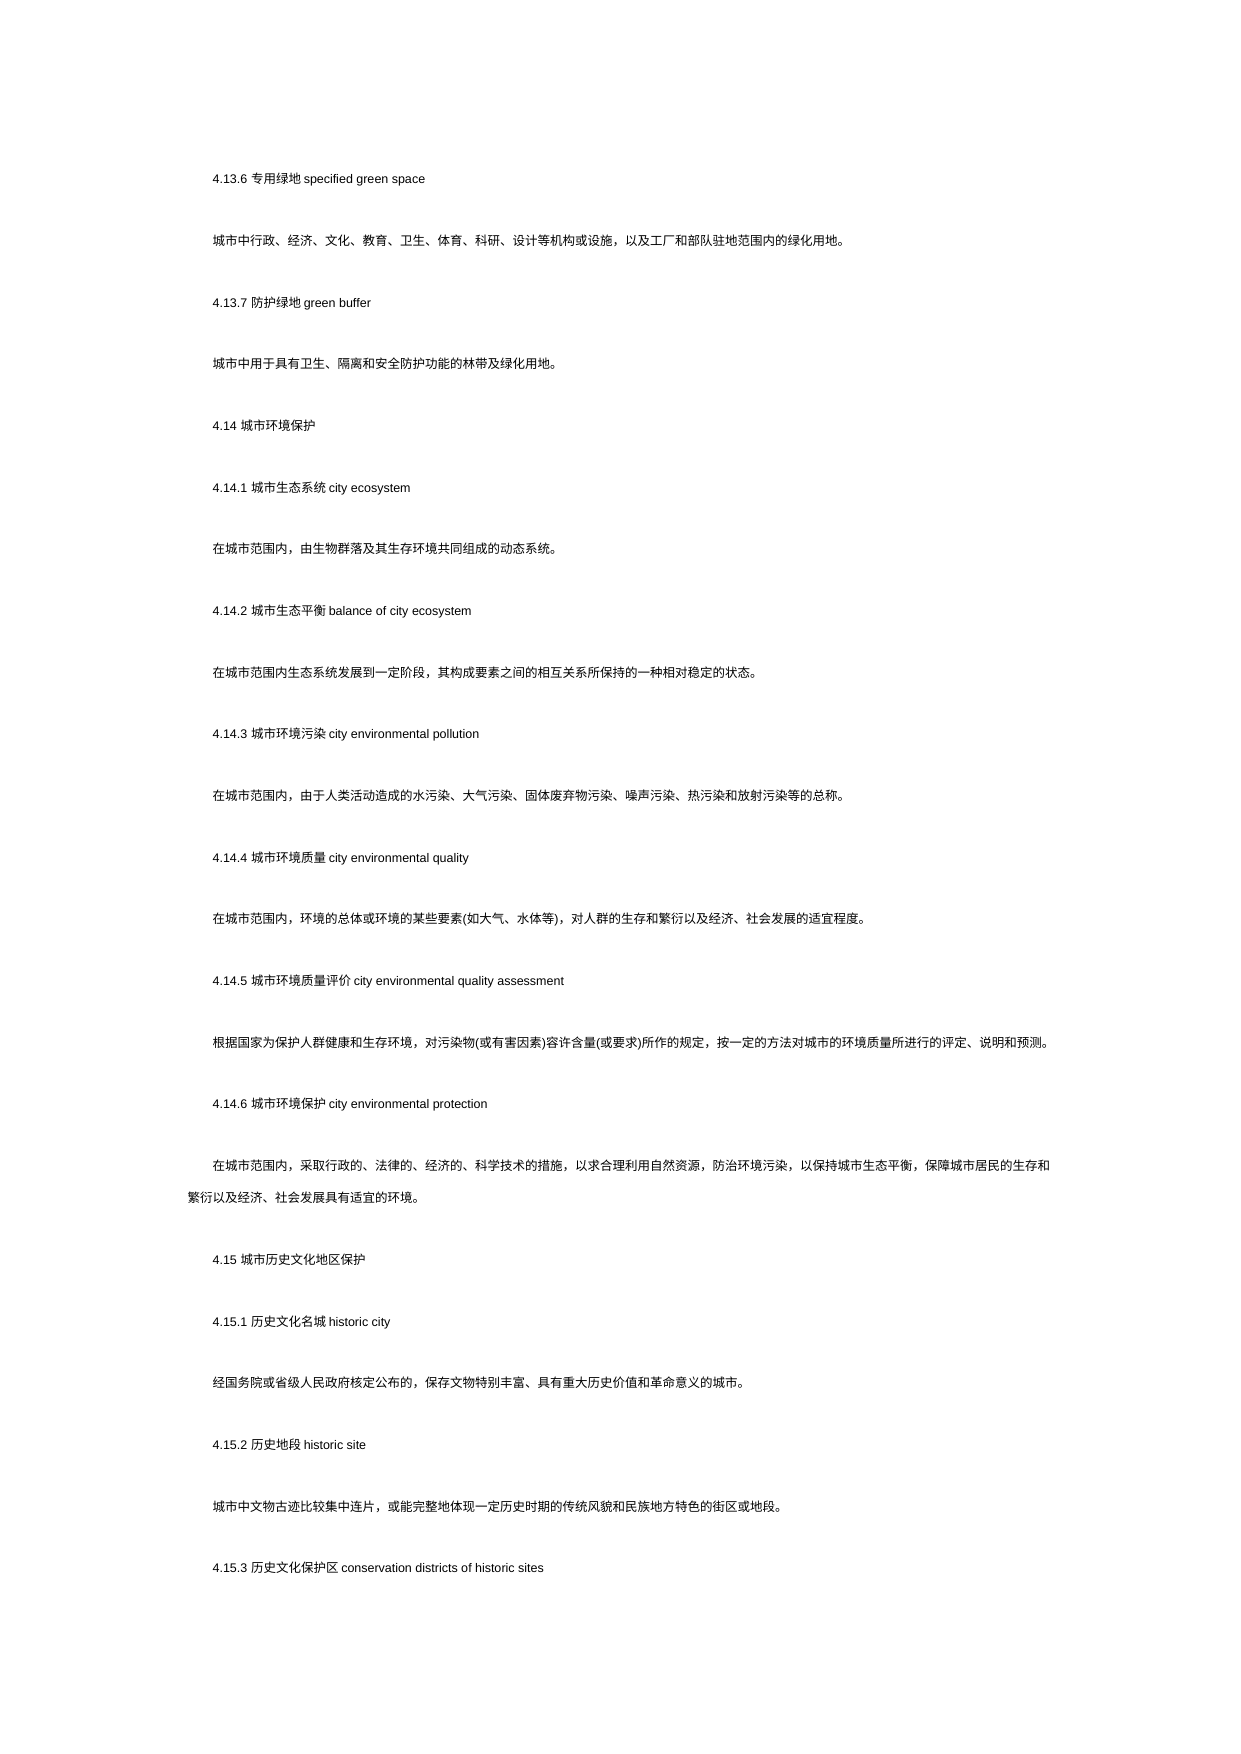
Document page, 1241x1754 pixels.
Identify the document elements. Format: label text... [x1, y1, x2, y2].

text 4.14 城市环境保护 [187, 409, 1053, 441]
text 4.14.6 城市环境保护 city environmental protection [187, 1087, 1053, 1119]
text 4.15.2 历史地段 historic site [187, 1428, 1053, 1460]
text 4.14.4 城市环境质量 city environmental quality [187, 840, 1053, 873]
text 4.14.5 城市环境质量评价 city environmental quality assessment [187, 964, 1053, 996]
text 4.15.3 历史文化保护区 conservation districts of historic sites [187, 1551, 1053, 1584]
text 城市中用于具有卫生、隔离和安全防护功能的林带及绿化用地。 [187, 347, 1053, 379]
text 在城市范围内生态系统发展到一定阶段，其构成要素之间的相互关系所保持的一种相对稳定的状态。 [187, 655, 1053, 688]
text 4.14.2 城市生态平衡 balance of city ecosystem [187, 594, 1053, 626]
text 根据国家为保护人群健康和生存环境，对污染物(或有害因素)容许含量(或要求)所作的规定，按一定的方法对城市的环境质量所进行的评定、说明和预测。 [187, 1025, 1053, 1058]
text 经国务院或省级人民政府核定公布的，保存文物特别丰富、具有重大历史价值和革命意义的城市。 [187, 1366, 1053, 1399]
text 4.15 城市历史文化地区保护 [187, 1243, 1053, 1275]
text 城市中文物古迹比较集中连片，或能完整地体现一定历史时期的传统风貌和民族地方特色的街区或地段。 [187, 1489, 1053, 1522]
text 在城市范围内，由生物群落及其生存环境共同组成的动态系统。 [187, 532, 1053, 564]
text 4.15.1 历史文化名城 historic city [187, 1304, 1053, 1337]
text 在城市范围内，环境的总体或环境的某些要素(如大气、水体等)，对人群的生存和繁衍以及经济、社会发展的适宜程度。 [187, 902, 1053, 934]
text 城市中行政、经济、文化、教育、卫生、体育、科研、设计等机构或设施，以及工厂和部队驻地范围内的绿化用地。 [187, 224, 1053, 256]
text 在城市范围内，由于人类活动造成的水污染、大气污染、固体废弃物污染、噪声污染、热污染和放射污染等的总称。 [187, 779, 1053, 811]
text 4.14.3 城市环境污染 city environmental pollution [187, 717, 1053, 749]
text 4.13.7 防护绿地 green buffer [187, 285, 1053, 318]
text 4.14.1 城市生态系统 city ecosystem [187, 470, 1053, 503]
text 4.13.6 专用绿地 specified green space [187, 162, 1053, 194]
text 在城市范围内，采取行政的、法律的、经济的、科学技术的措施，以求合理利用自然资源，防治环境污染，以保持城市生态平衡，保障城市居民的生存和繁衍以及经济、社会发展具有适宜的环境。 [187, 1149, 1053, 1214]
